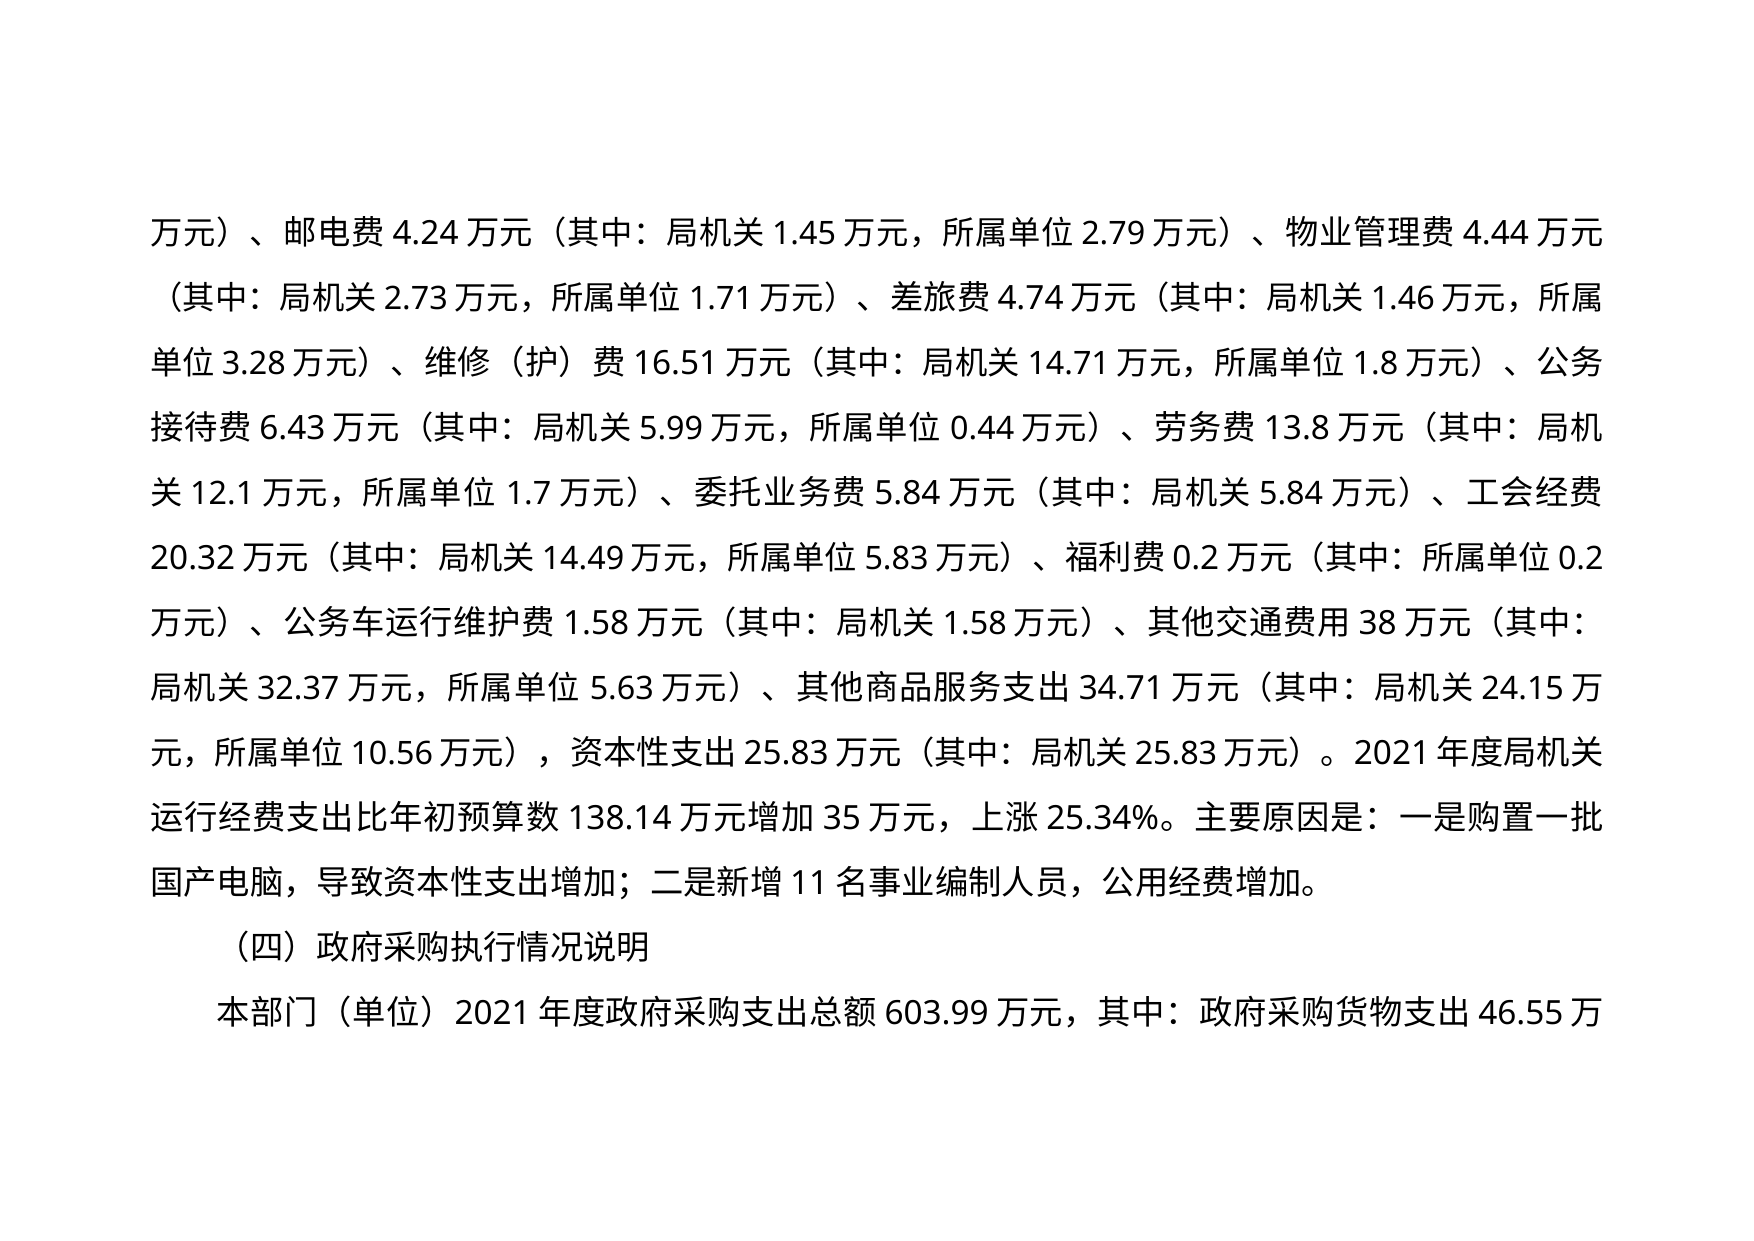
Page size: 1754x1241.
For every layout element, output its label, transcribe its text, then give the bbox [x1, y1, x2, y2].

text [150, 978, 1604, 1043]
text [150, 198, 1604, 913]
text （四）政府采购执行情况说明 [150, 913, 1604, 978]
